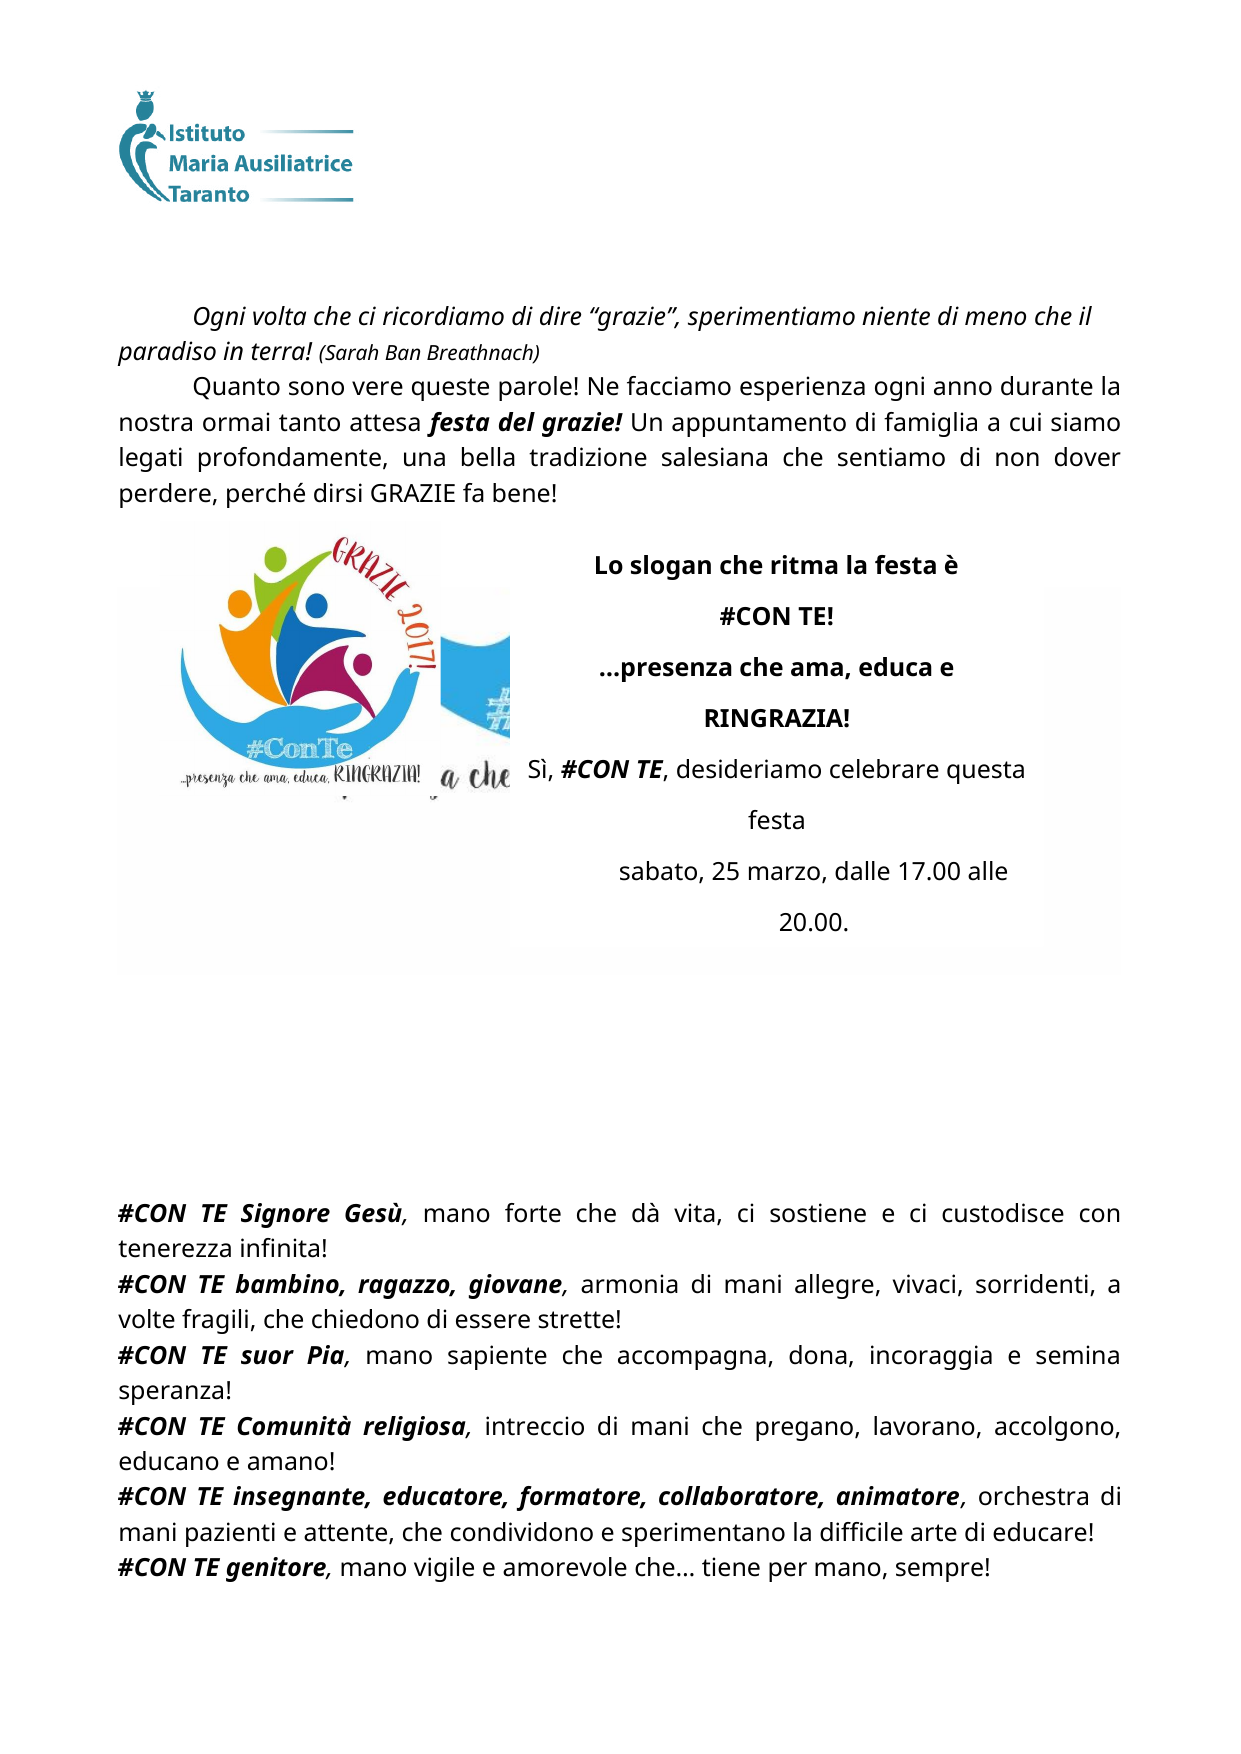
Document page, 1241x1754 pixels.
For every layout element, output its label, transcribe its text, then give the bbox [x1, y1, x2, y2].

text #CON TE Comunità religiosa, intreccio di mani che pregano, lavorano, accolgono, educano e amano! [117, 1407, 1122, 1477]
text #CON TE insegnante, educatore, formatore, collaboratore, animatore, orchestra di mani pazienti e attente, che condividono e sperimentano la difficile arte di educare! [117, 1477, 1122, 1548]
picture [117, 521, 1122, 975]
text #CON TE genitore, mano vigile e amorevole che… tiene per mano, sempre! [117, 1548, 1122, 1584]
text #CON TE bambino, ragazzo, giovane, armonia di mani allegre, vivaci, sorridenti, a volte fragili, che chiedono di essere strette! [117, 1265, 1122, 1336]
text #CON TE suor Pia, mano sapiente che accompagna, dona, incoraggia e semina speranza! [117, 1336, 1122, 1407]
text Quanto sono vere queste parole! Ne facciamo esperienza ogni anno durante la nostra ormai tanto attesa festa del grazie! Un appuntamento di famiglia a cui siamo legati profondamente, una bella tradizione salesiana che sentiamo di non dover perdere, perché dirsi GRAZIE fa bene! [118, 367, 1122, 509]
text Ogni volta che ci ricordiamo di dire “grazie”, sperimentiamo niente di meno che il paradiso in terra! (Sarah Ban Breathnach) [118, 297, 1122, 367]
text #CON TE Signore Gesù, mano forte che dà vita, ci sostiene e ci custodisce con tenerezza infinita! [117, 1194, 1122, 1265]
